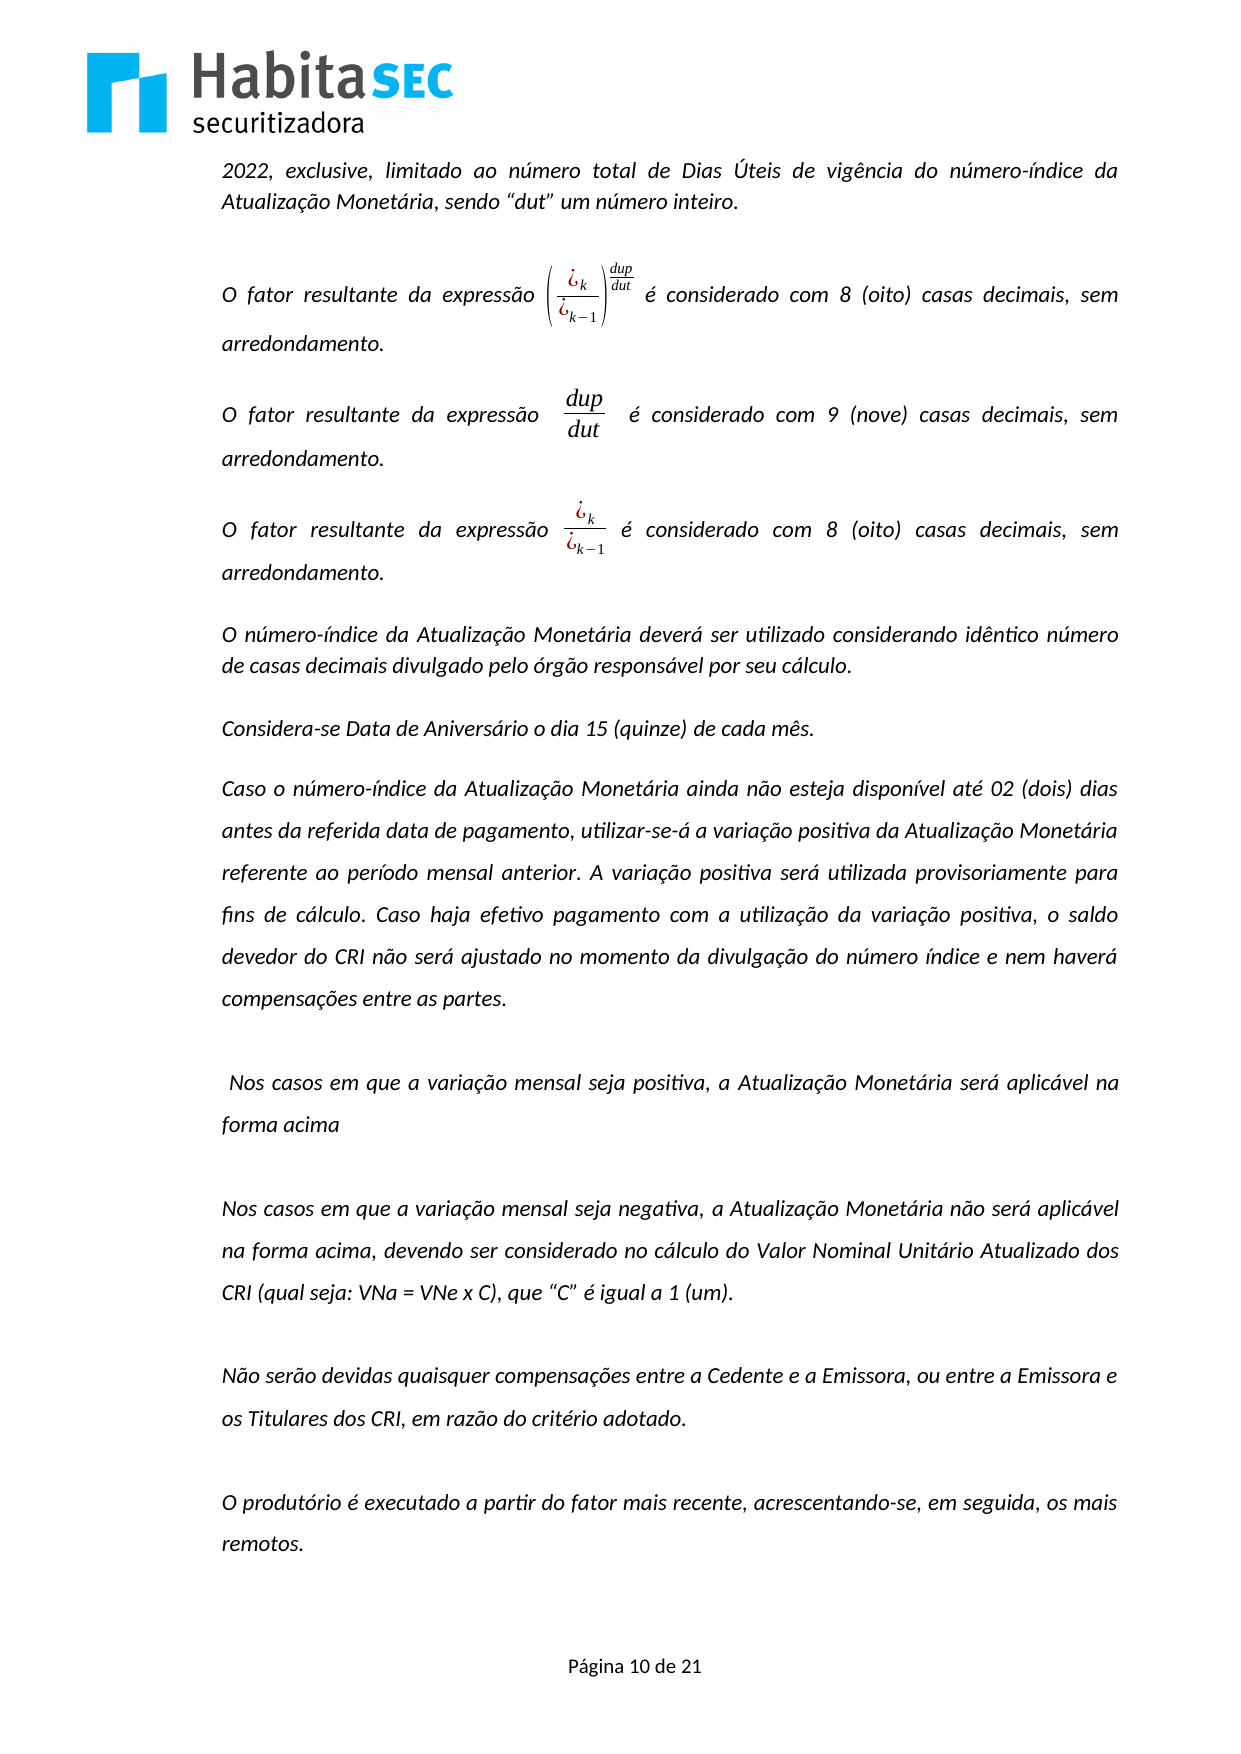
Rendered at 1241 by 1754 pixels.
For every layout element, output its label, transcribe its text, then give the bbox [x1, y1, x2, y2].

list Considera-se Data de Aniversário o dia 15 (quinze) de cada mês. [222, 711, 1122, 743]
list Não serão devidas quaisquer compensações entre a Cedente e a Emissora, ou entre a Emissora e os Titulares dos CRI, em razão do critério adotado. [222, 1362, 1122, 1432]
text O fator resultante da expressão é considerado com 9 (nove) casas decimais, sem arredondamento. [222, 385, 1122, 472]
text O fator resultante da expressão é considerado com 8 (oito) casas decimais, sem arredondamento. [222, 500, 1122, 586]
list Nos casos em que a variação mensal seja positiva, a Atualização Monetária será aplicável na forma acima [222, 1068, 1122, 1138]
list Caso o número-índice da Atualização Monetária ainda não esteja disponível até 02 (dois) dias antes da referida data de pagamento, utilizar-se-á a variação positiva da Atualização Monetária referente ao período mensal anterior. A variação positiva será utilizada provisoriamente para fins de cálculo. Caso haja efetivo pagamento com a utilização da variação positiva, o saldo devedor do CRI não será ajustado no momento da divulgação do número índice e nem haverá compensações entre as partes. [222, 774, 1122, 1012]
text O produtório é executado a partir do fator mais recente, acrescentando-se, em seguida, os mais remotos. [222, 1488, 1122, 1558]
text O fator resultante da expressão é considerado com 8 (oito) casas decimais, sem arredondamento. [222, 259, 1122, 357]
list Nos casos em que a variação mensal seja negativa, a Atualização Monetária não será aplicável na forma acima, devendo ser considerado no cálculo do Valor Nominal Unitário Atualizado dos CRI (qual seja: VNa = VNe x C), que “C” é igual a 1 (um). [222, 1194, 1122, 1306]
picture [73, 29, 467, 154]
text O número-índice da Atualização Monetária deverá ser utilizado considerando idêntico número de casas decimais divulgado pelo órgão responsável por seu cálculo. [222, 618, 1122, 680]
